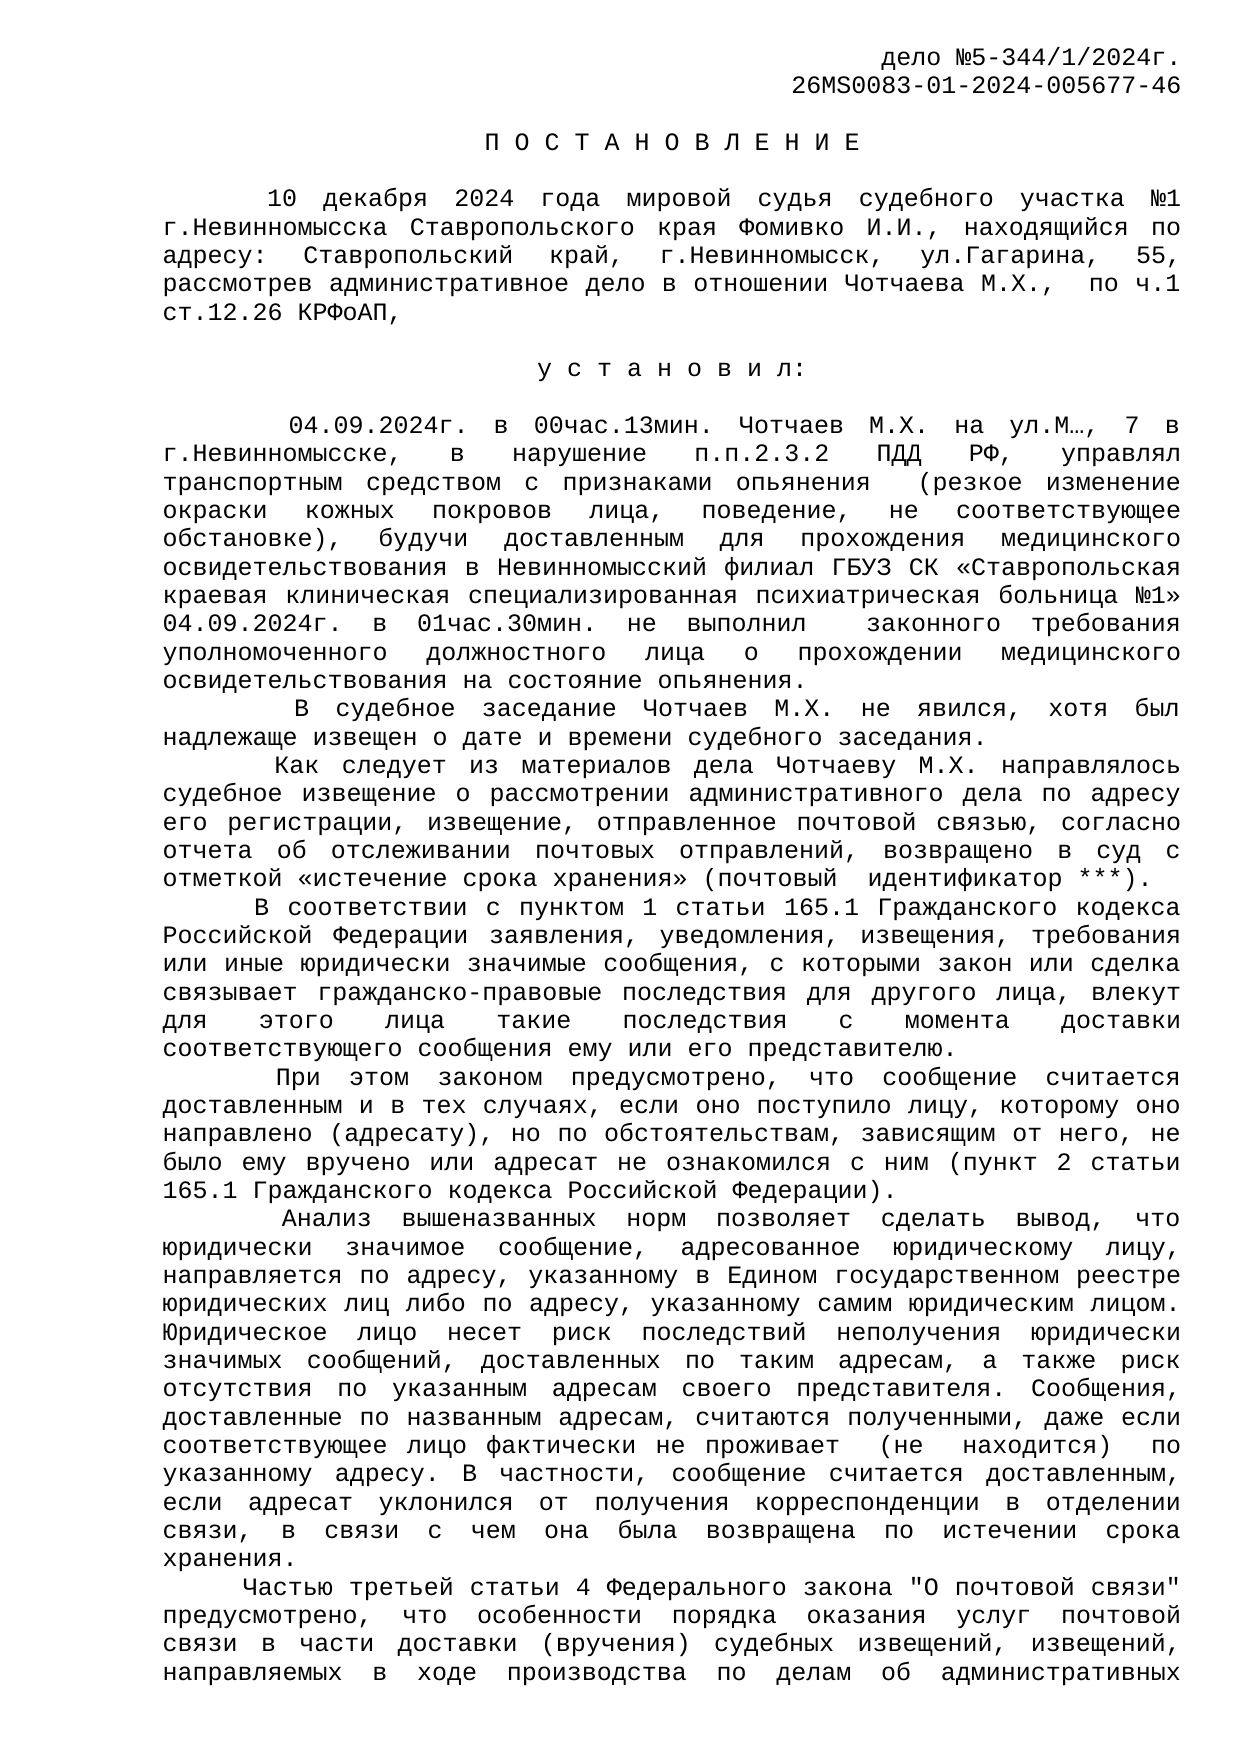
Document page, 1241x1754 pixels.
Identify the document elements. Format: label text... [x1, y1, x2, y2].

text 10 декабря 2024 года мировой судья судебного участка №1 г.Невинномысска Ставропольского края Фомивко И.И., находящийся по адресу: Ставропольский край, г.Невинномысск, ул.Гагарина, 55, рассмотрев административное дело в отношении Чотчаева М.Х., по ч.1 ст.12.26 КРФоАП, [162, 186, 1181, 328]
text Как следует из материалов дела Чотчаеву М.Х. направлялось судебное извещение о рассмотрении административного дела по адресу его регистрации, извещение, отправленное почтовой связью, согласно отчета об отслеживании почтовых отправлений, возвращено в суд с отметкой «истечение срока хранения» (почтовый идентификатор ***). [162, 753, 1181, 894]
text дело №5-344/1/2024г. [162, 44, 1181, 73]
text у с т а н о в и л: [162, 356, 1181, 384]
text Анализ вышеназванных норм позволяет сделать вывод, что юридически значимое сообщение, адресованное юридическому лицу, направляется по адресу, указанному в Едином государственном реестре юридических лиц либо по адресу, указанному самим юридическим лицом. Юридическое лицо несет риск последствий неполучения юридически значимых сообщений, доставленных по таким адресам, а также риск отсутствия по указанным адресам своего представителя. Сообщения, доставленные по названным адресам, считаются полученными, даже если соответствующее лицо фактически не проживает (не находится) по указанному адресу. В частности, сообщение считается доставленным, если адресат уклонился от получения корреспонденции в отделении связи, в связи с чем она была возвращена по истечении срока хранения. [162, 1206, 1181, 1574]
text 26МS0083-01-2024-005677-46 [162, 73, 1181, 101]
text В соответствии с пунктом 1 статьи 165.1 Гражданского кодекса Российской Федерации заявления, уведомления, извещения, требования или иные юридически значимые сообщения, с которыми закон или сделка связывает гражданско-правовые последствия для другого лица, влекут для этого лица такие последствия с момента доставки соответствующего сообщения ему или его представителю. [162, 894, 1181, 1064]
text При этом законом предусмотрено, что сообщение считается доставленным и в тех случаях, если оно поступило лицу, которому оно направлено (адресату), но по обстоятельствам, зависящим от него, не было ему вручено или адресат не ознакомился с ним (пункт 2 статьи 165.1 Гражданского кодекса Российской Федерации). [162, 1064, 1181, 1206]
text П О С Т А Н О В Л Е Н И Е [162, 129, 1181, 158]
text 04.09.2024г. в 00час.13мин. Чотчаев М.Х. на ул.М…, 7 в г.Невинномысске, в нарушение п.п.2.3.2 ПДД РФ, управлял транспортным средством с признаками опьянения (резкое изменение окраски кожных покровов лица, поведение, не соответствующее обстановке), будучи доставленным для прохождения медицинского освидетельствования в Невинномысский филиал ГБУЗ СК «Ставропольская краевая клиническая специализированная психиатрическая больница №1» 04.09.2024г. в 01час.30мин. не выполнил законного требования уполномоченного должностного лица о прохождении медицинского освидетельствования на состояние опьянения. [162, 413, 1181, 696]
text В судебное заседание Чотчаев М.Х. не явился, хотя был надлежаще извещен о дате и времени судебного заседания. [162, 696, 1181, 753]
